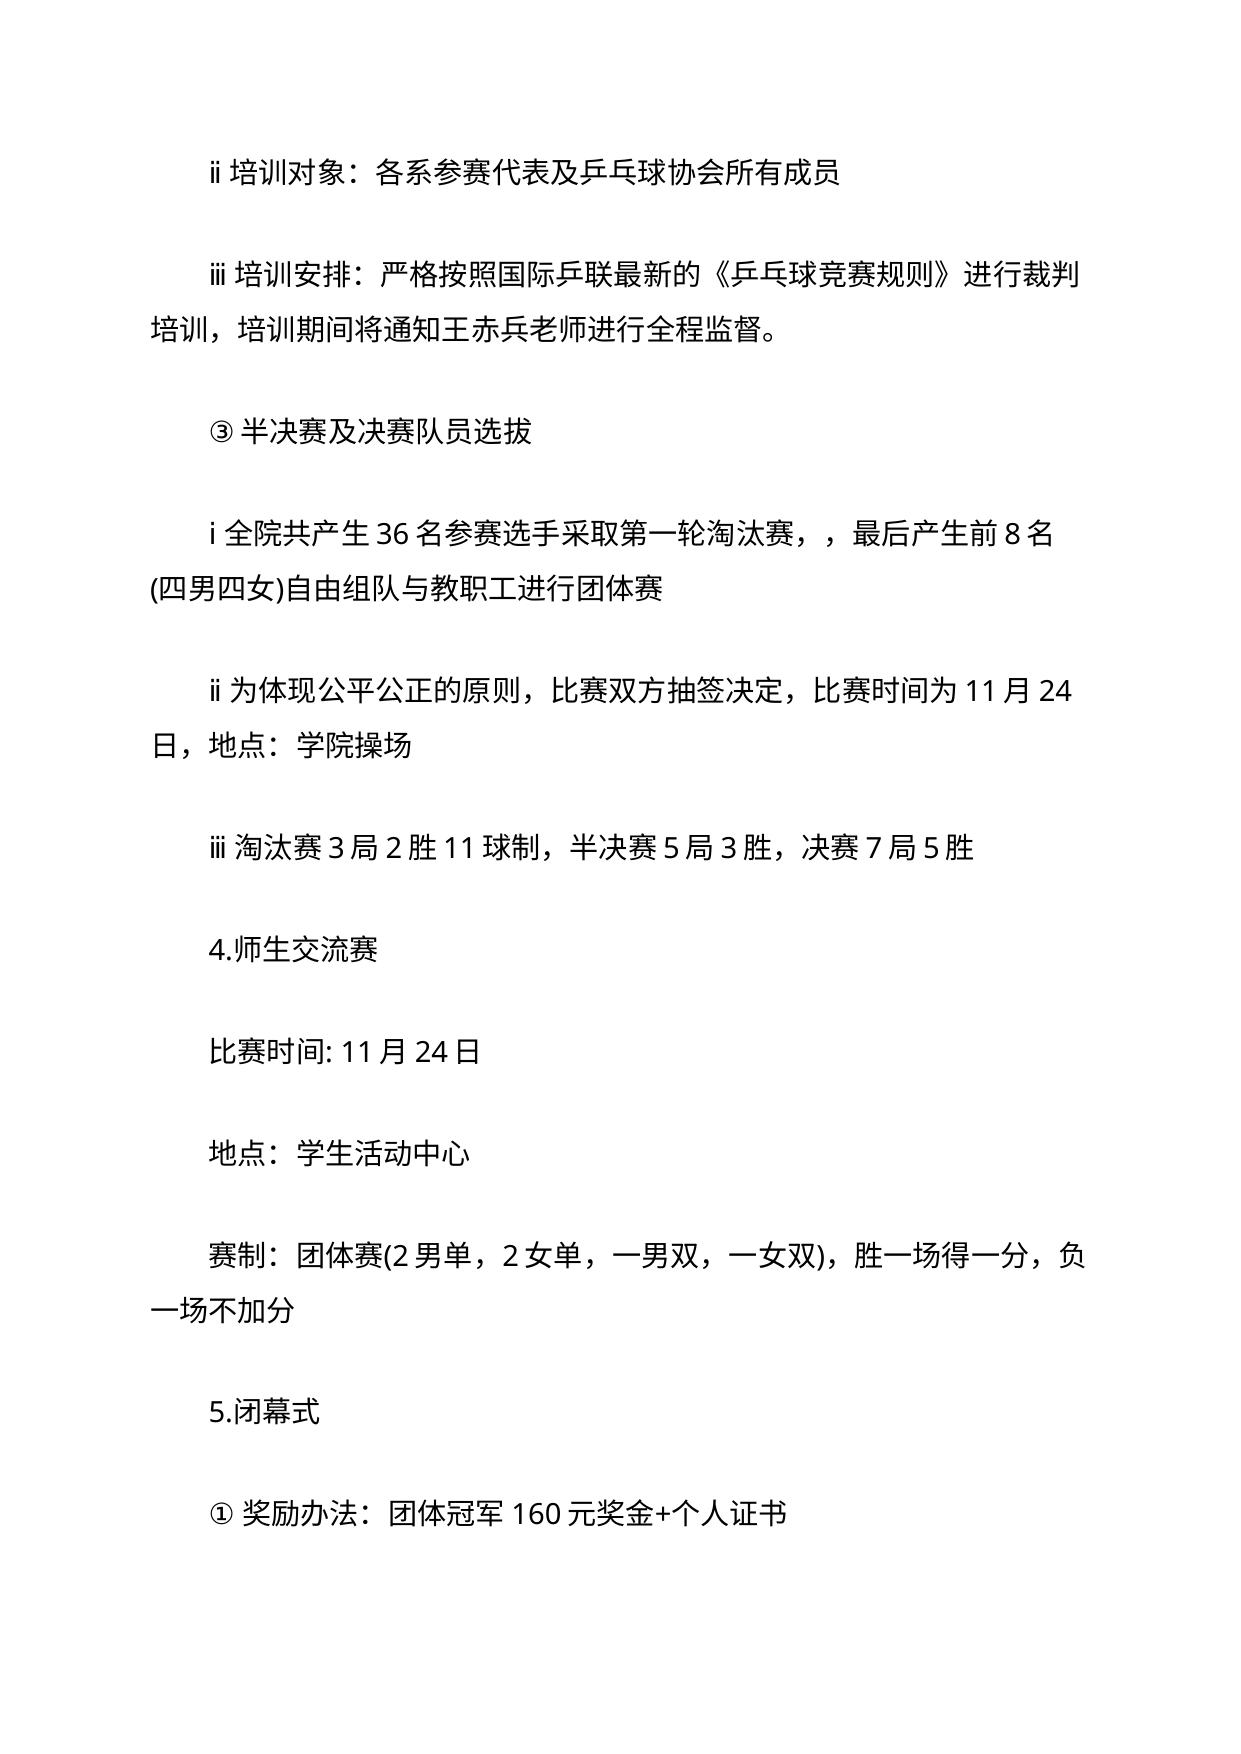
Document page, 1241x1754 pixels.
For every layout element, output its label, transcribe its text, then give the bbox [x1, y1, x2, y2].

text ① 奖励办法：团体冠军 160元奖金+个人证书 [150, 1491, 1090, 1533]
text ⅲ 淘汰赛3局2胜11球制，半决赛5局3胜，决赛7局5胜 [150, 824, 1090, 867]
text 比赛时间: 11月24日 [150, 1028, 1090, 1071]
text ⅲ 培训安排：严格按照国际乒联最新的《乒乓球竞赛规则》进行裁判培训，培训期间将通知王赤兵老师进行全程监督。 [150, 252, 1090, 349]
text 地点：学生活动中心 [150, 1130, 1090, 1173]
text ⅰ 全院共产生36名参赛选手采取第一轮淘汰赛，，最后产生前8名(四男四女)自由组队与教职工进行团体赛 [150, 511, 1090, 608]
text ⅱ 为体现公平公正的原则，比赛双方抽签决定，比赛时间为11月24日，地点：学院操场 [150, 668, 1090, 765]
text 赛制：团体赛(2男单，2女单，一男双，一女双)，胜一场得一分，负一场不加分 [150, 1232, 1090, 1329]
text ③半决赛及决赛队员选拔 [150, 409, 1090, 451]
text 4.师生交流赛 [150, 926, 1090, 969]
text ⅱ 培训对象：各系参赛代表及乒乓球协会所有成员 [150, 150, 1090, 192]
text 5.闭幕式 [150, 1389, 1090, 1431]
